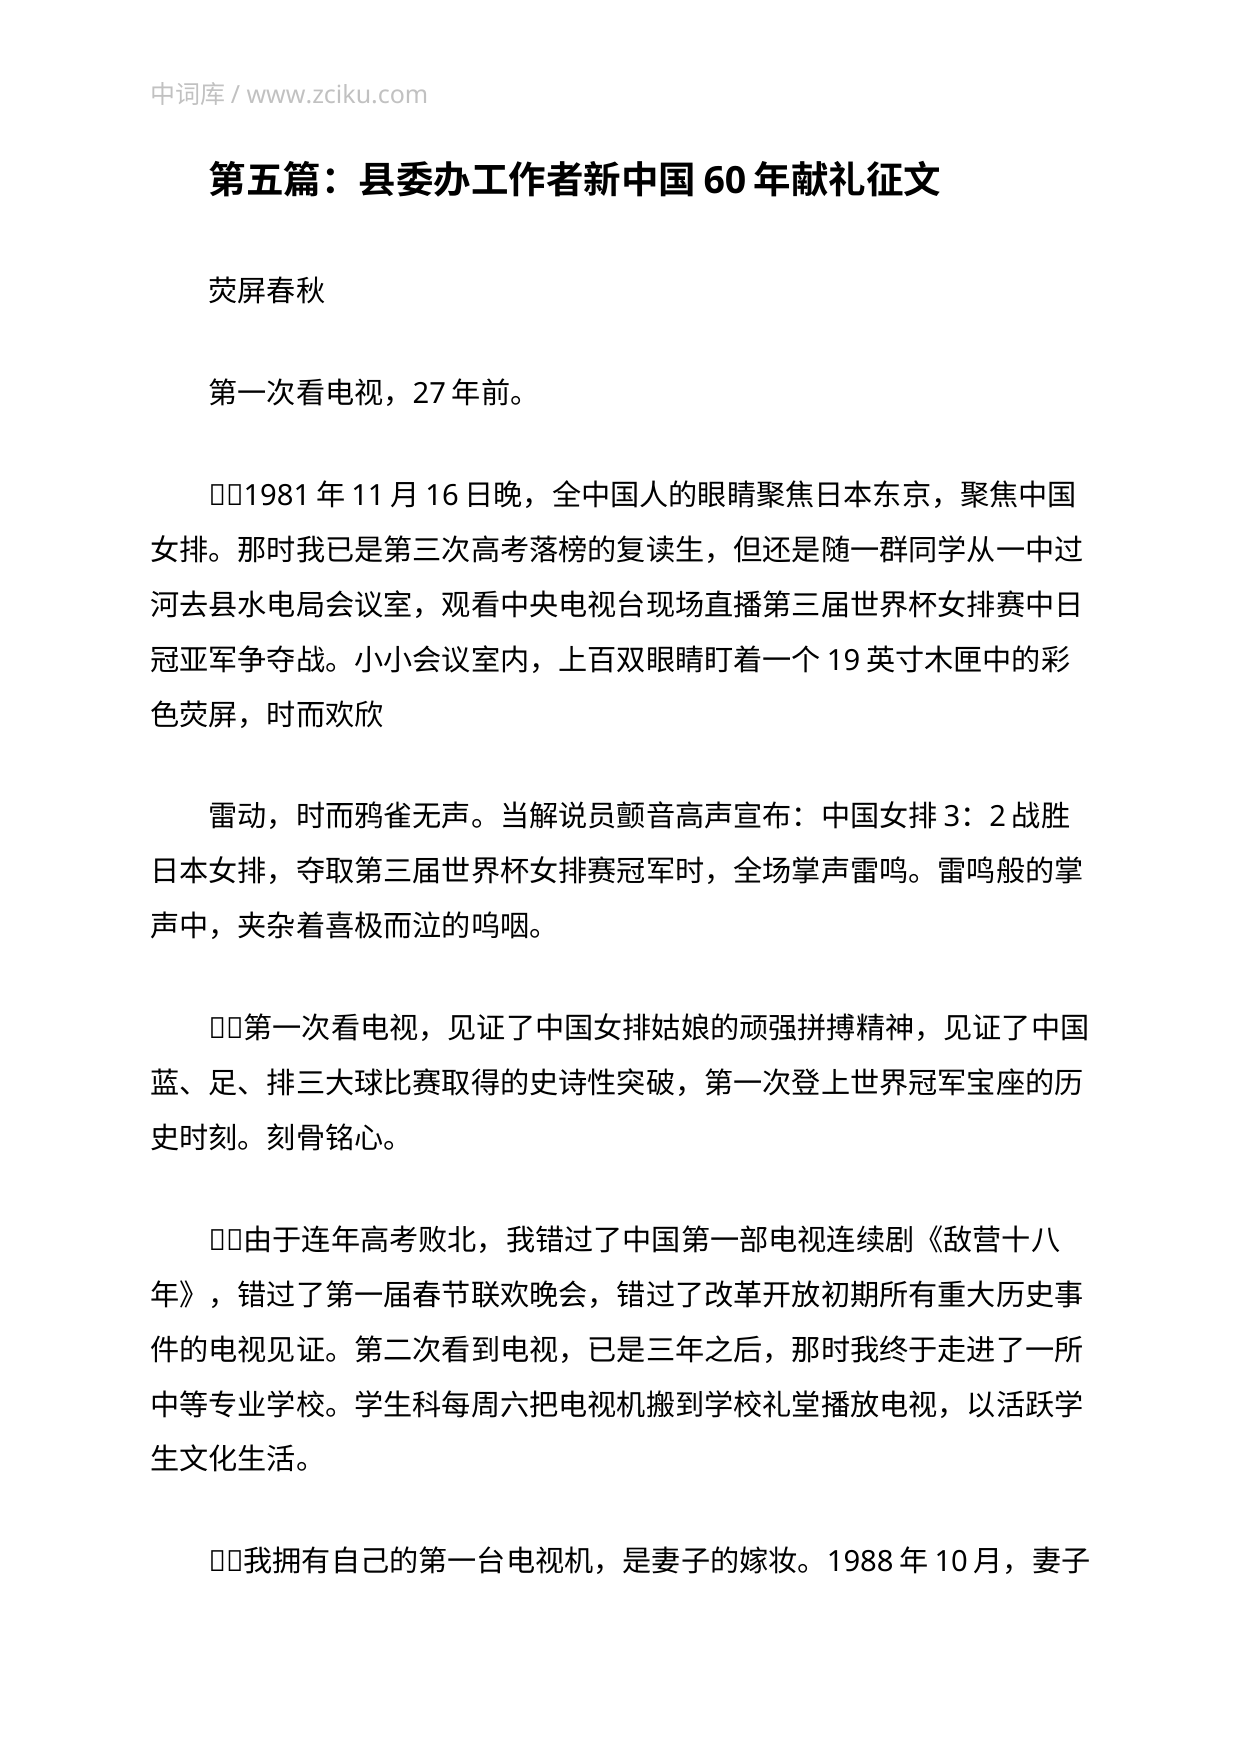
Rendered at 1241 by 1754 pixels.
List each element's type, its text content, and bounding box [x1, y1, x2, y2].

text 雷动，时而鸦雀无声。当解说员颤音高声宣布：中国女排3：2战胜日本女排，夺取第三届世界杯女排赛冠军时，全场掌声雷鸣。雷鸣般的掌声中，夹杂着喜极而泣的呜咽。 [150, 793, 1090, 945]
text 1981年11月16日晚，全中国人的眼睛聚焦日本东京，聚焦中国女排。那时我已是第三次高考落榜的复读生，但还是随一群同学从一中过河去县水电局会议室，观看中央电视台现场直播第三届世界杯女排赛中日冠亚军争夺战。小小会议室内，上百双眼睛盯着一个19英寸木匣中的彩色荧屏，时而欢欣 [150, 471, 1090, 733]
text 第一次看电视，27年前。 [150, 369, 1090, 412]
text 第五篇：县委办工作者新中国60年献礼征文 [150, 150, 1090, 204]
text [150, 1538, 1090, 1580]
text 由于连年高考败北，我错过了中国第一部电视连续剧《敌营十八年》，错过了第一届春节联欢晚会，错过了改革开放初期所有重大历史事件的电视见证。第二次看到电视，已是三年之后，那时我终于走进了一所中等专业学校。学生科每周六把电视机搬到学校礼堂播放电视，以活跃学生文化生活。 [150, 1216, 1090, 1478]
text 第一次看电视，见证了中国女排姑娘的顽强拼搏精神，见证了中国蓝、足、排三大球比赛取得的史诗性突破，第一次登上世界冠军宝座的历史时刻。刻骨铭心。 [150, 1004, 1090, 1157]
text 荧屏春秋 [150, 268, 1090, 310]
